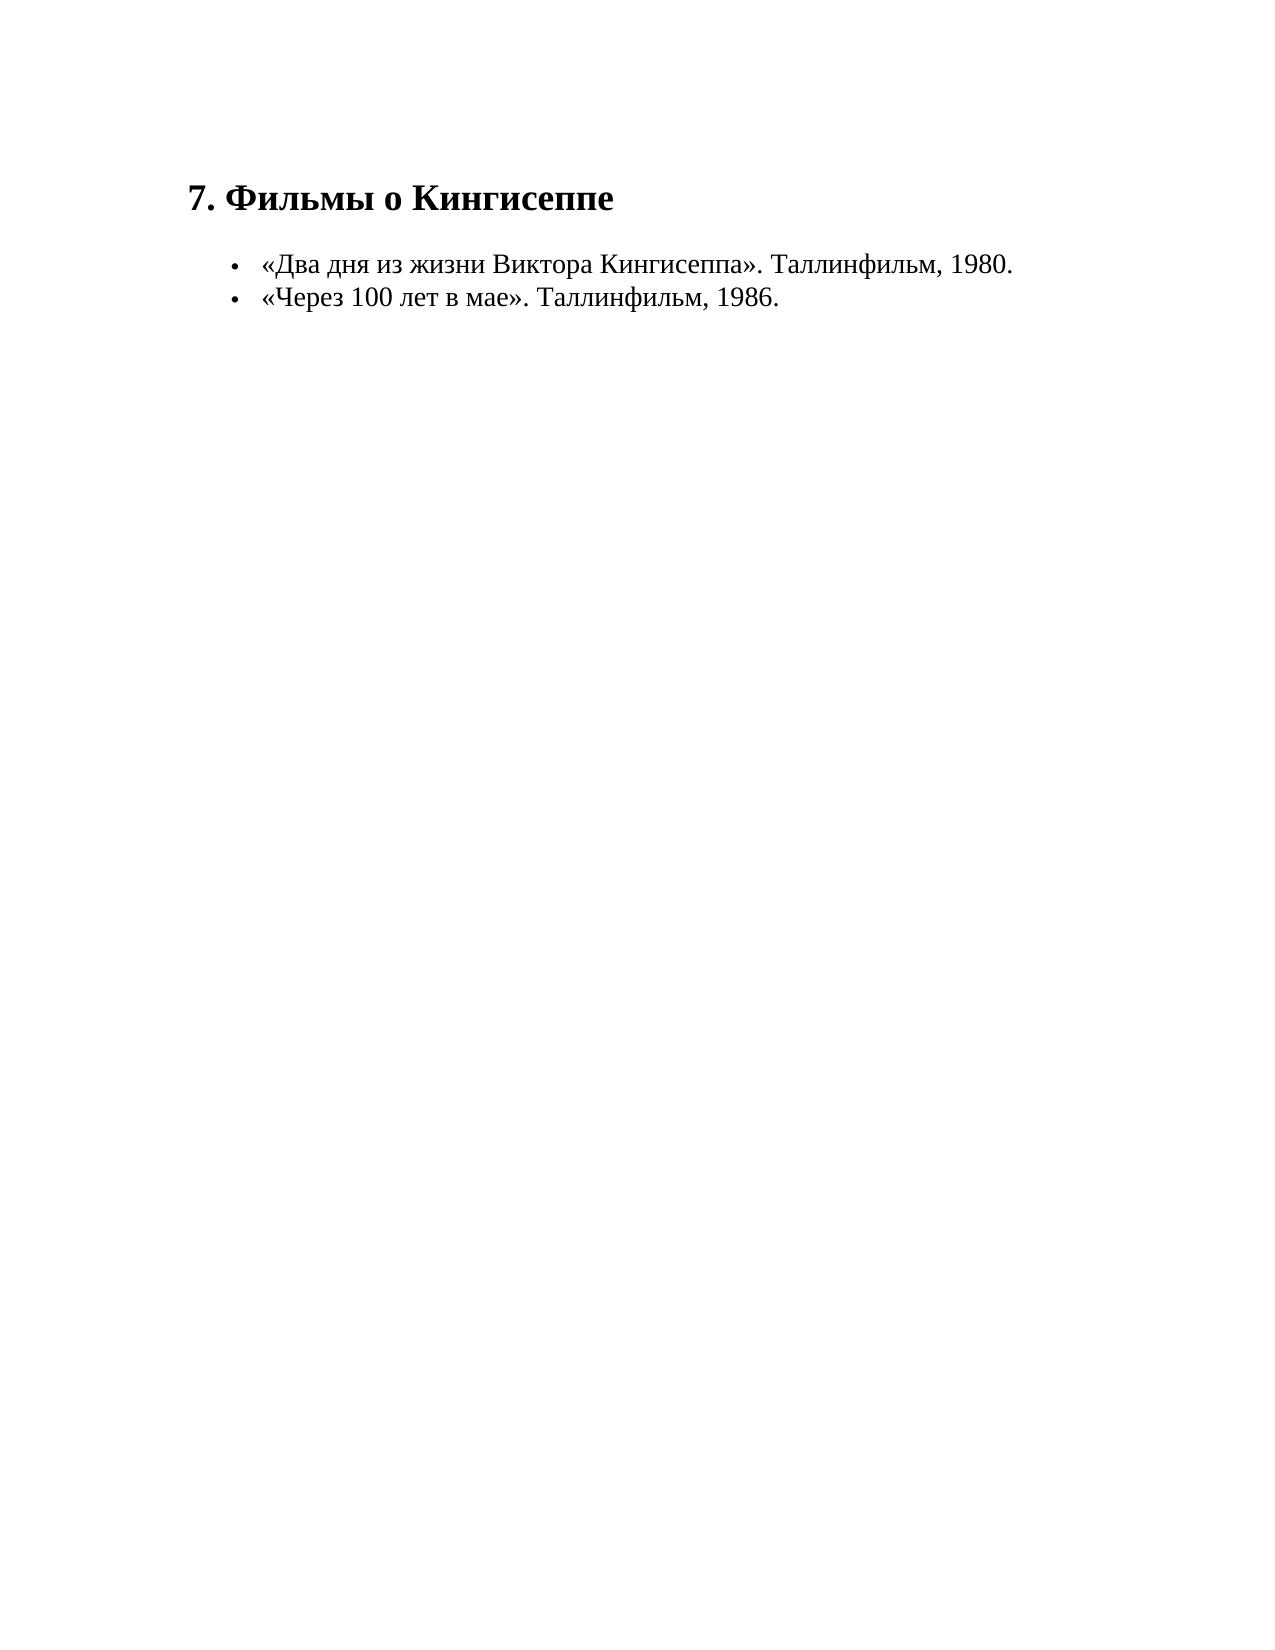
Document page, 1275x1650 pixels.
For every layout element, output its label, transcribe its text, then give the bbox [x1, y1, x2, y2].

list 7. Фильмы о Кингисеппе [187, 175, 1087, 218]
list «Два дня из жизни Виктора Кингисеппа». Таллинфильм, 1980. [232, 248, 1087, 280]
list «Через 100 лет в мае». Таллинфильм, 1986. [232, 280, 1087, 312]
